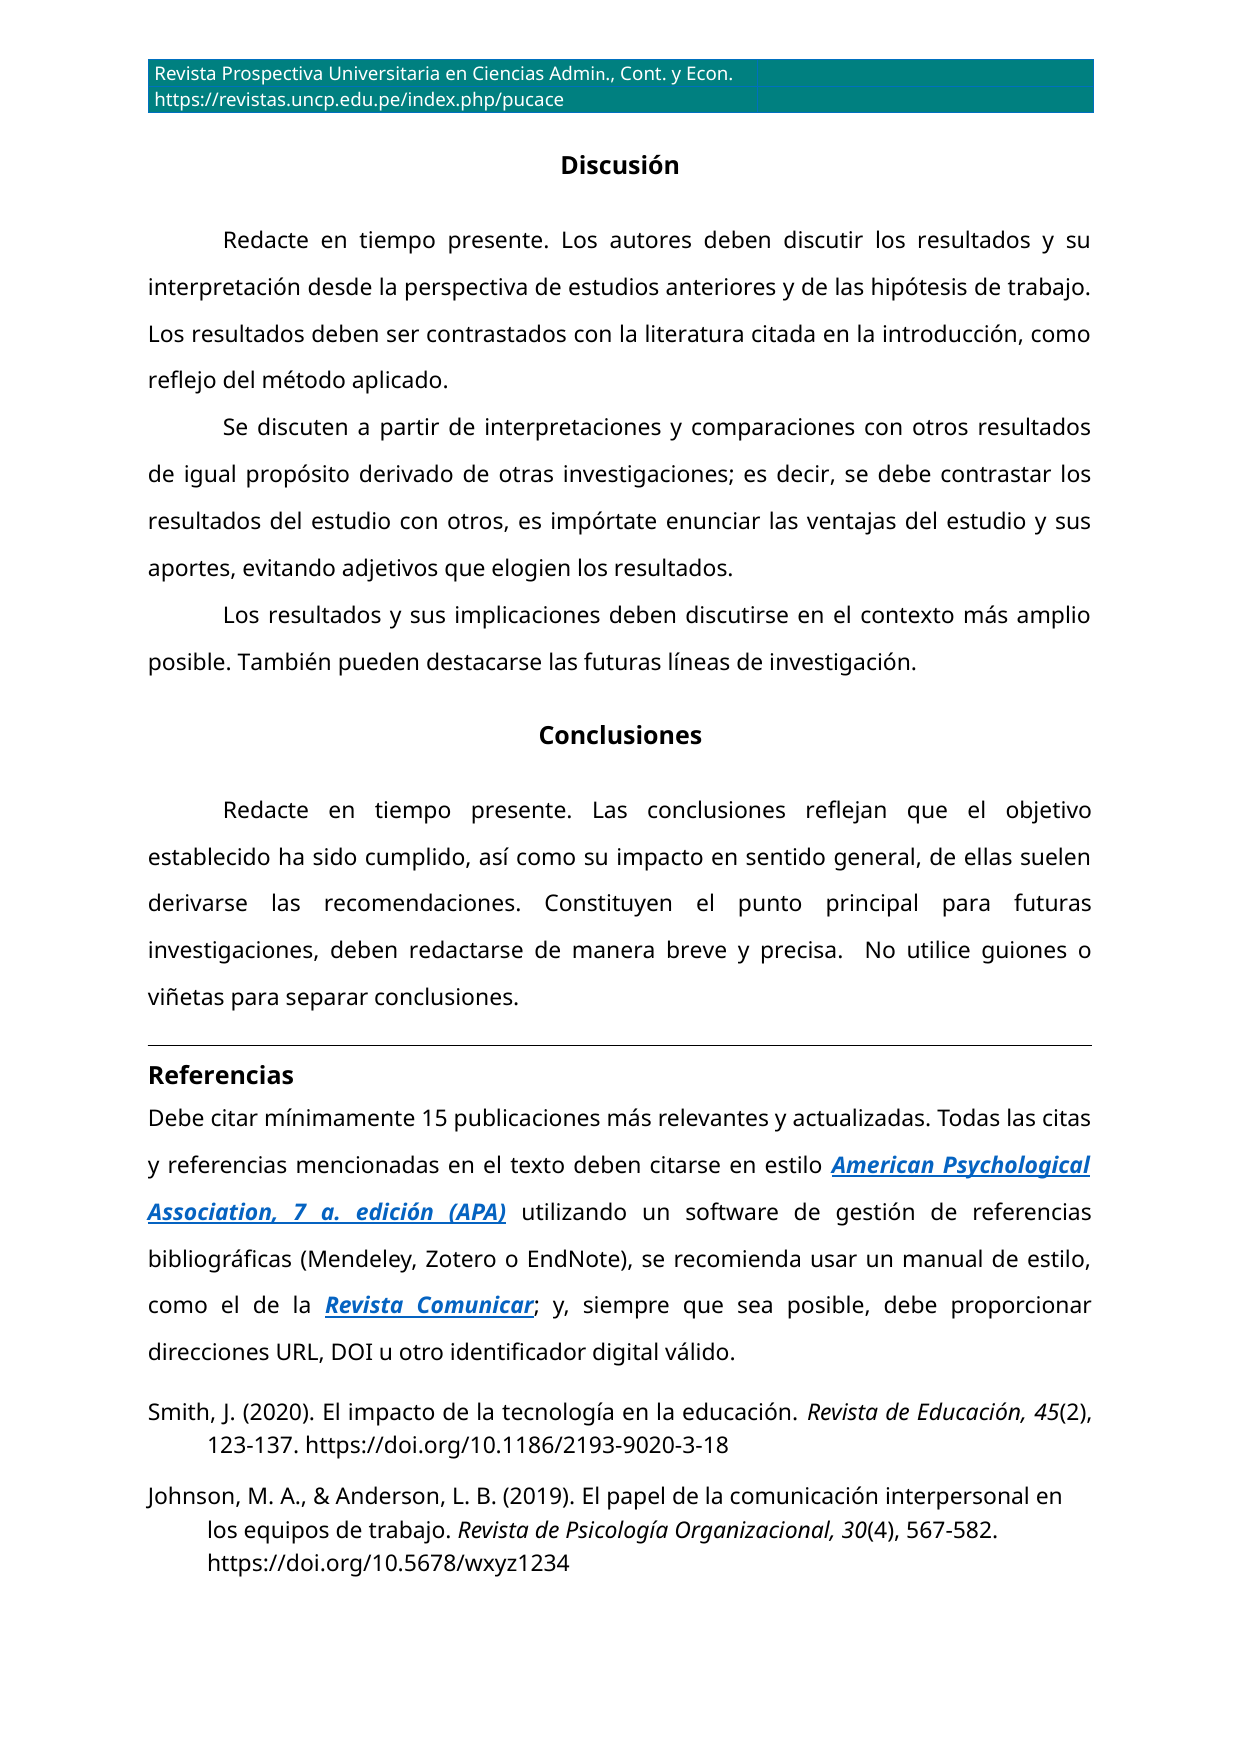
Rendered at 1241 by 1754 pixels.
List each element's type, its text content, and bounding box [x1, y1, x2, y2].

text Johnson, M. A., & Anderson, L. B. (2019). El papel de la comunicación interpersonal en los equipos de trabajo. Revista de Psicología Organizacional, 30(4), 567-582. https://doi.org/10.5678/wxyz1234 [148, 1480, 1092, 1578]
text Los resultados y sus implicaciones deben discutirse en el contexto más amplio posible. También pueden destacarse las futuras líneas de investigación. [148, 599, 1092, 677]
text Debe citar mínimamente 15 publicaciones más relevantes y actualizadas. Todas las citas y referencias mencionadas en el texto deben citarse en estilo American Psychological Association, 7 a. edición (APA) utilizando un software de gestión de referencias bibliográficas (Mendeley, Zotero o EndNote), se recomienda usar un manual de estilo, como el de la Revista Comunicar; y, siempre que sea posible, debe proporcionar direcciones URL, DOI u otro identificador digital válido. [148, 1102, 1092, 1367]
text Se discuten a partir de interpretaciones y comparaciones con otros resultados de igual propósito derivado de otras investigaciones; es decir, se debe contrastar los resultados del estudio con otros, es impórtate enunciar las ventajas del estudio y sus aportes, evitando adjetivos que elogien los resultados. [148, 411, 1092, 583]
text Redacte en tiempo presente. Los autores deben discutir los resultados y su interpretación desde la perspectiva de estudios anteriores y de las hipótesis de trabajo. Los resultados deben ser contrastados con la literatura citada en la introducción, como reflejo del método aplicado. [148, 224, 1092, 396]
text Conclusiones [148, 717, 1092, 752]
text Redacte en tiempo presente. Las conclusiones reflejan que el objetivo establecido ha sido cumplido, así como su impacto en sentido general, de ellas suelen derivarse las recomendaciones. Constituyen el punto principal para futuras investigaciones, deben redactarse de manera breve y precisa. No utilice guiones o viñetas para separar conclusiones. [148, 793, 1092, 1012]
text Referencias [148, 1046, 1092, 1089]
text Discusión [148, 148, 1092, 182]
text Smith, J. (2020). El impacto de la tecnología en la educación. Revista de Educación, 45(2), 123-137. https://doi.org/10.1186/2193-9020-3-18 [148, 1396, 1092, 1461]
